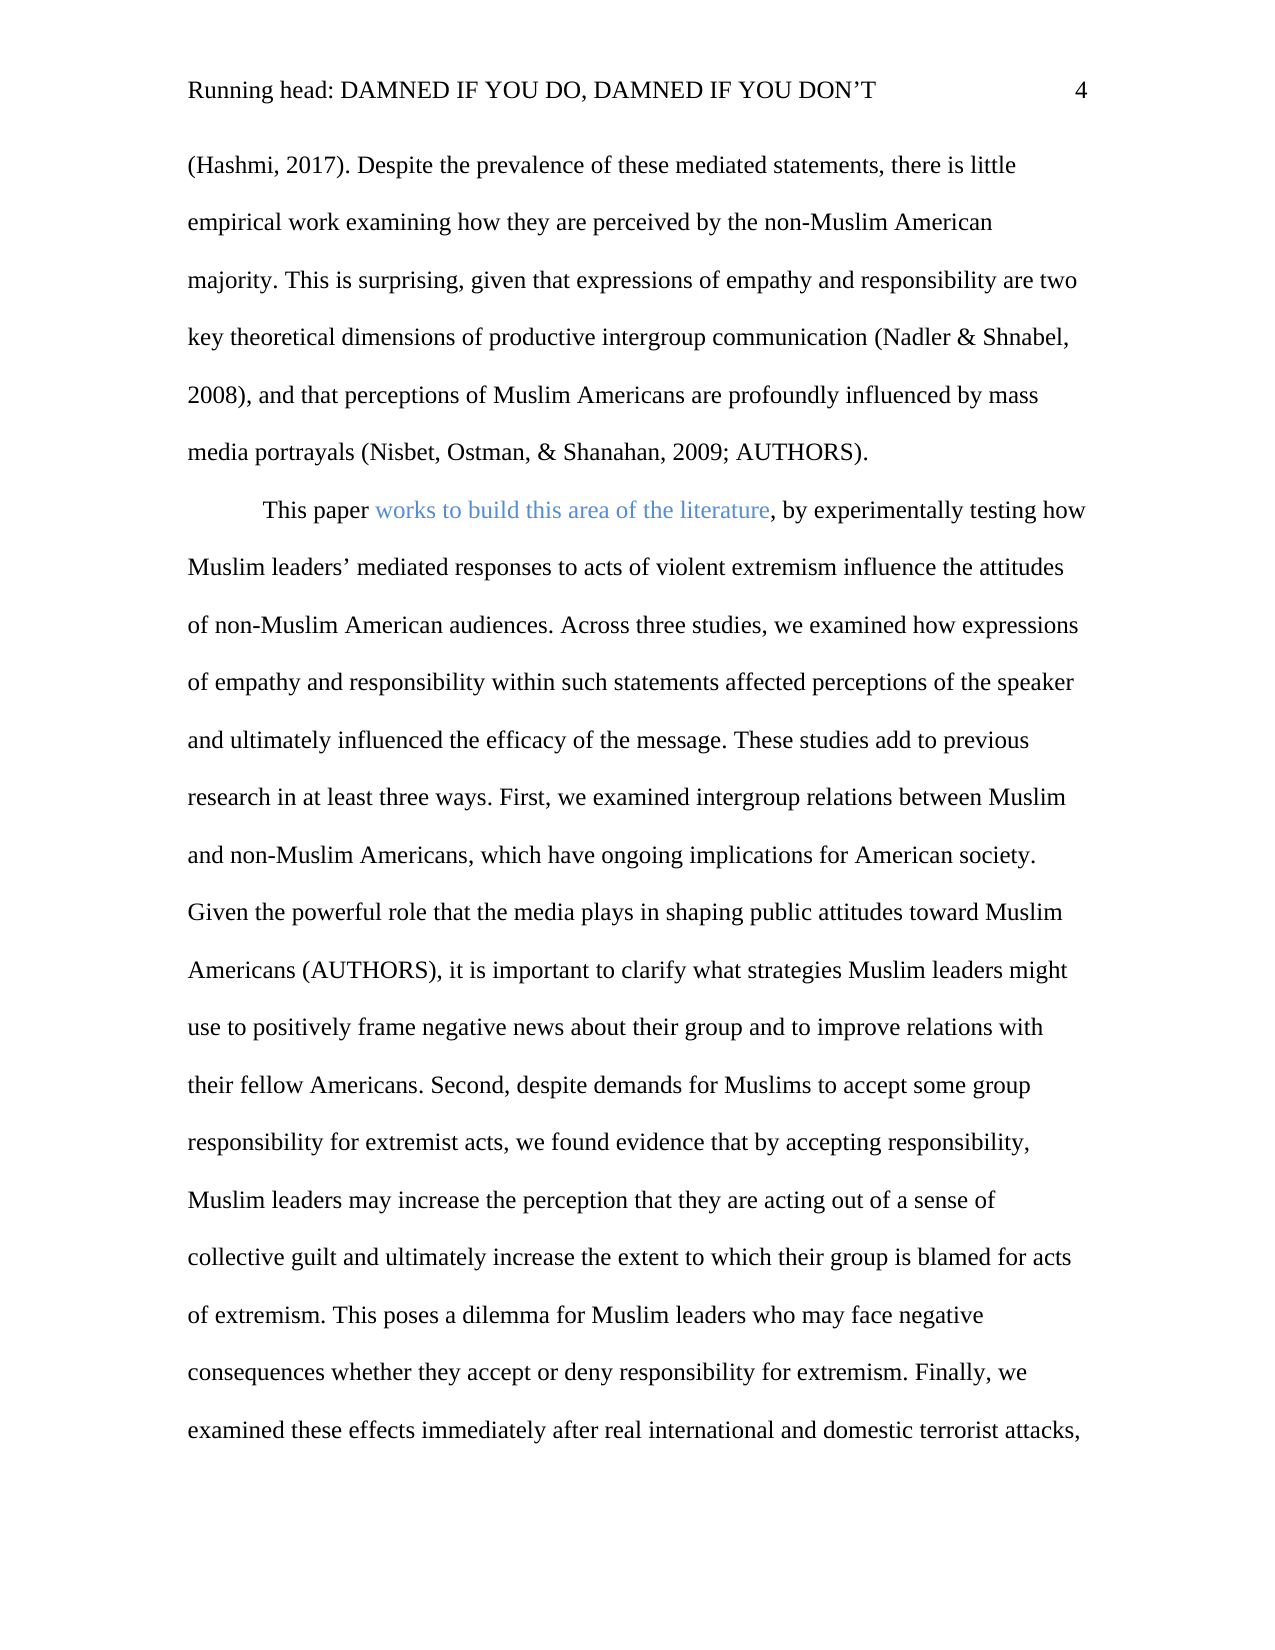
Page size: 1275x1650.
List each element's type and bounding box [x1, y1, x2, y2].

text [187, 150, 1087, 466]
text [187, 495, 1087, 1444]
